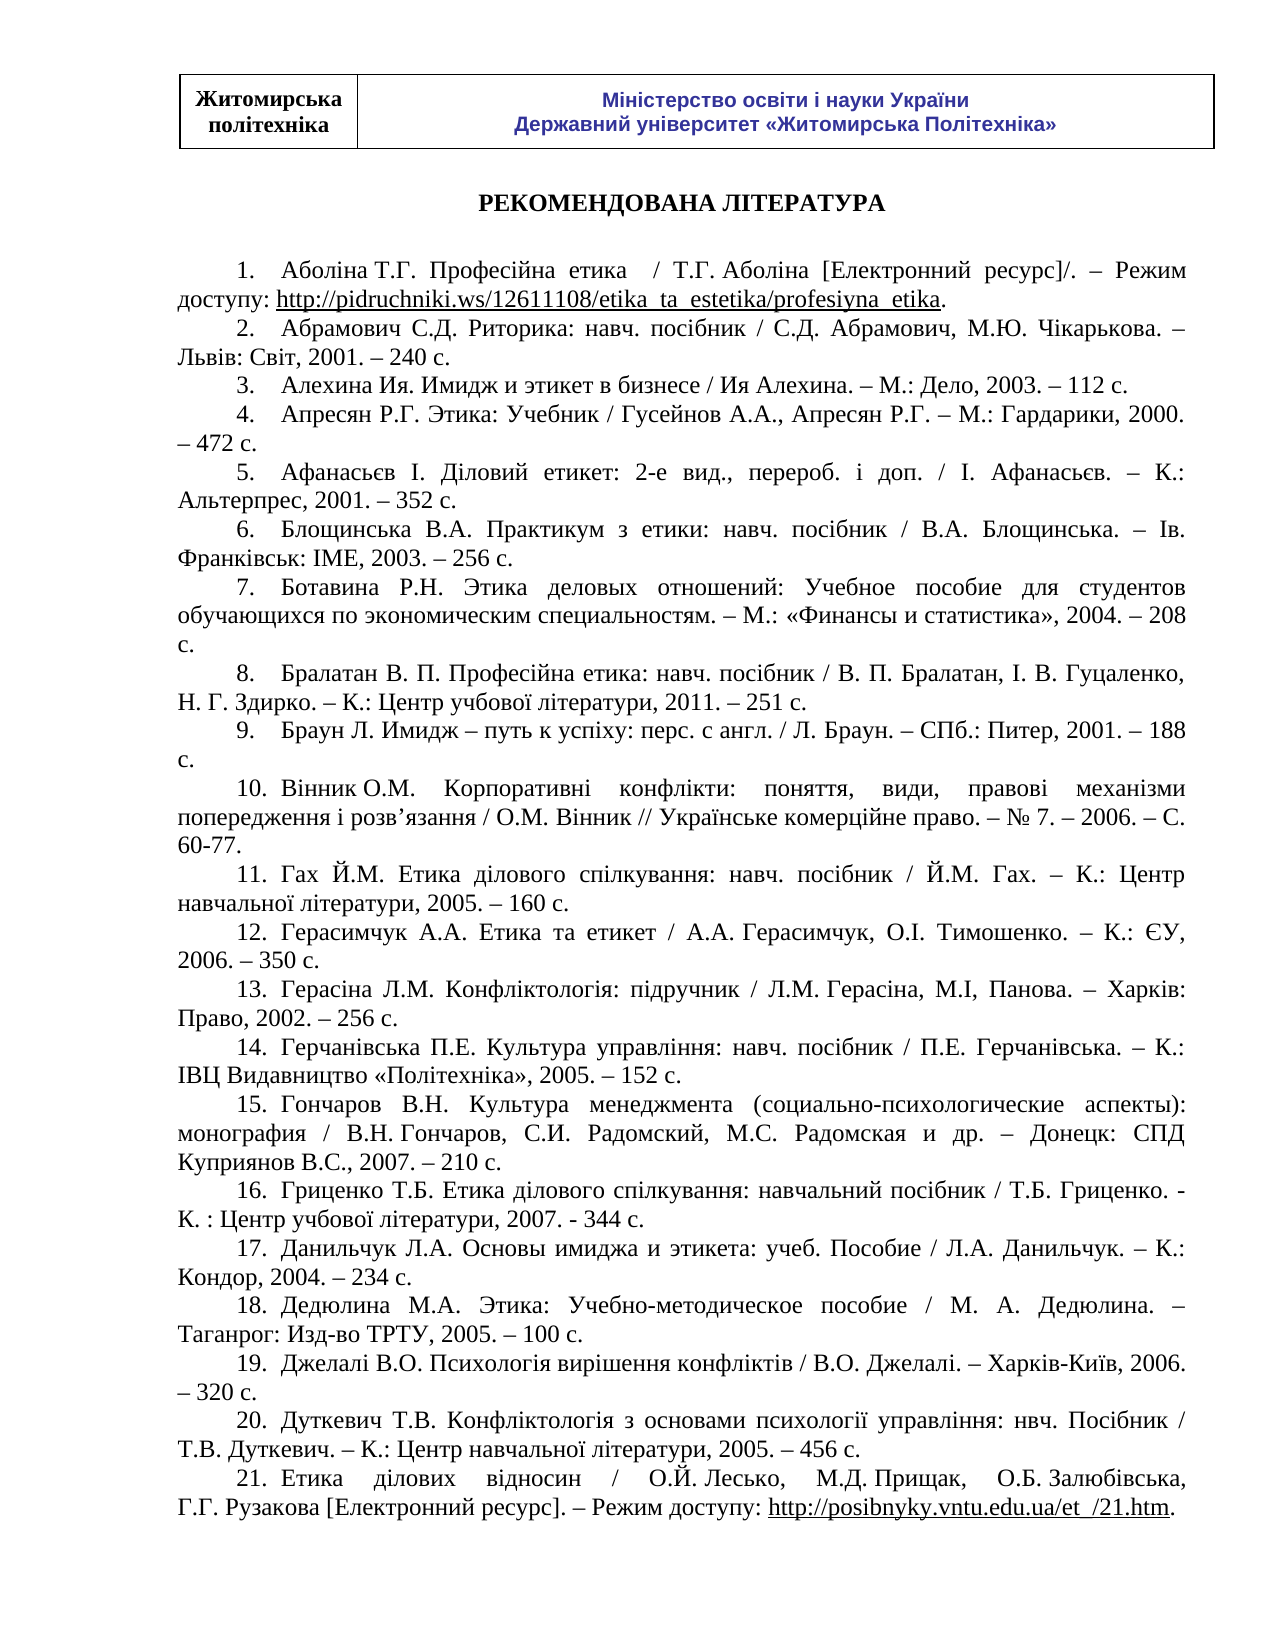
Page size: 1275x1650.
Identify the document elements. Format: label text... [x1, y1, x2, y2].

list Данильчук Л.А. Основы имиджа и этикета: учеб. Пособие / Л.А. Данильчук. – К.: Кондор, 2004. – 234 с. [177, 1233, 1186, 1290]
list Аболіна Т.Г. Професійна етика / Т.Г. Аболіна [Електронний ресурс]/. – Режим доступу: http://pidruchniki.ws/12611108/etika_ta_estetika/profesiyna_etika. [177, 255, 1186, 313]
list Алехина Ия. Имидж и этикет в бизнесе / Ия Алехина. – М.: Дело, 2003. – 112 с. [177, 370, 1186, 399]
list Джелалі В.О. Психологія вирішення конфліктів / В.О. Джелалі. – Харків-Київ, 2006. – 320 с. [177, 1348, 1186, 1405]
list Дуткевич Т.В. Конфліктологія з основами психології управління: нвч. Посібник / Т.В. Дуткевич. – К.: Центр навчальної літератури, 2005. – 456 с. [177, 1405, 1186, 1463]
list Герасіна Л.М. Конфліктологія: підручник / Л.М. Герасіна, М.І, Панова. – Харків: Право, 2002. – 256 с. [177, 974, 1186, 1032]
list Вінник О.М. Корпоративні конфлікти: поняття, види, правові механізми попередження і розв’язання / О.М. Вінник // Українське комерційне право. – № 7. – 2006. – С. 60-77. [177, 773, 1186, 859]
list Афанасьєв І. Діловий етикет: 2-е вид., перероб. і доп. / І. Афанасьєв. – К.: Альтерпрес, 2001. – 352 с. [177, 457, 1186, 514]
list Бралатан В. П. Професійна етика: навч. посібник / В. П. Бралатан, І. В. Гуцаленко, Н. Г. Здирко. – К.: Центр учбової літератури, 2011. – 251 с. [177, 658, 1186, 715]
list Абрамович С.Д. Риторика: навч. посібник / С.Д. Абрамович, М.Ю. Чікарькова. – Львів: Світ, 2001. – 240 с. [177, 313, 1186, 370]
list Герчанівська П.Е. Культура управління: навч. посібник / П.Е. Герчанівська. – К.: ІВЦ Видавництво «Політехніка», 2005. – 152 с. [177, 1032, 1186, 1089]
text РЕКОМЕНДОВАНА ЛІТЕРАТУРА [177, 188, 1186, 217]
list Гах Й.М. Етика ділового спілкування: навч. посібник / Й.М. Гах. – К.: Центр навчальної літератури, 2005. – 160 с. [177, 859, 1186, 917]
list Герасимчук А.А. Етика та етикет / А.А. Герасимчук, О.І. Тимошенко. – К.: ЄУ, 2006. – 350 с. [177, 917, 1186, 974]
list Дедюлина М.А. Этика: Учебно-методическое пособие / М. А. Дедюлина. – Таганрог: Изд-во ТРТУ, 2005. – 100 с. [177, 1290, 1186, 1348]
list Гриценко Т.Б. Етика ділового спілкування: навчальний посібник / Т.Б. Гриценко. - К. : Центр учбової літератури, 2007. - 344 c. [177, 1175, 1186, 1233]
list Блощинська В.А. Практикум з етики: навч. посібник / В.А. Блощинська. – Ів. Франківськ: ІМЕ, 2003. – 256 с. [177, 514, 1186, 572]
list Гончаров В.Н. Культура менеджмента (социально-психологические аспекты): монография / В.Н. Гончаров, С.И. Радомский, М.С. Радомская и др. – Донецк: СПД Куприянов В.С., 2007. – 210 с. [177, 1089, 1186, 1175]
list Апресян Р.Г. Этика: Учебник / Гусейнов А.А., Апресян Р.Г. – М.: Гардарики, 2000. – 472 с. [177, 399, 1186, 457]
list Ботавина Р.Н. Этика деловых отношений: Учебное пособие для студентов обучающихся по экономическим специальностям. – М.: «Финансы и статистика», 2004. – 208 с. [177, 572, 1186, 658]
list Етика ділових відносин / О.Й. Лесько, М.Д. Прищак, О.Б. Залюбівська, Г.Г. Рузакова [Електронний ресурс]. – Режим доступу: http://posibnyky.vntu.edu.ua/et_/21.htm. [177, 1463, 1186, 1520]
list Браун Л. Имидж – путь к успіху: перс. с англ. / Л. Браун. – СПб.: Питер, 2001. – 188 с. [177, 715, 1186, 773]
